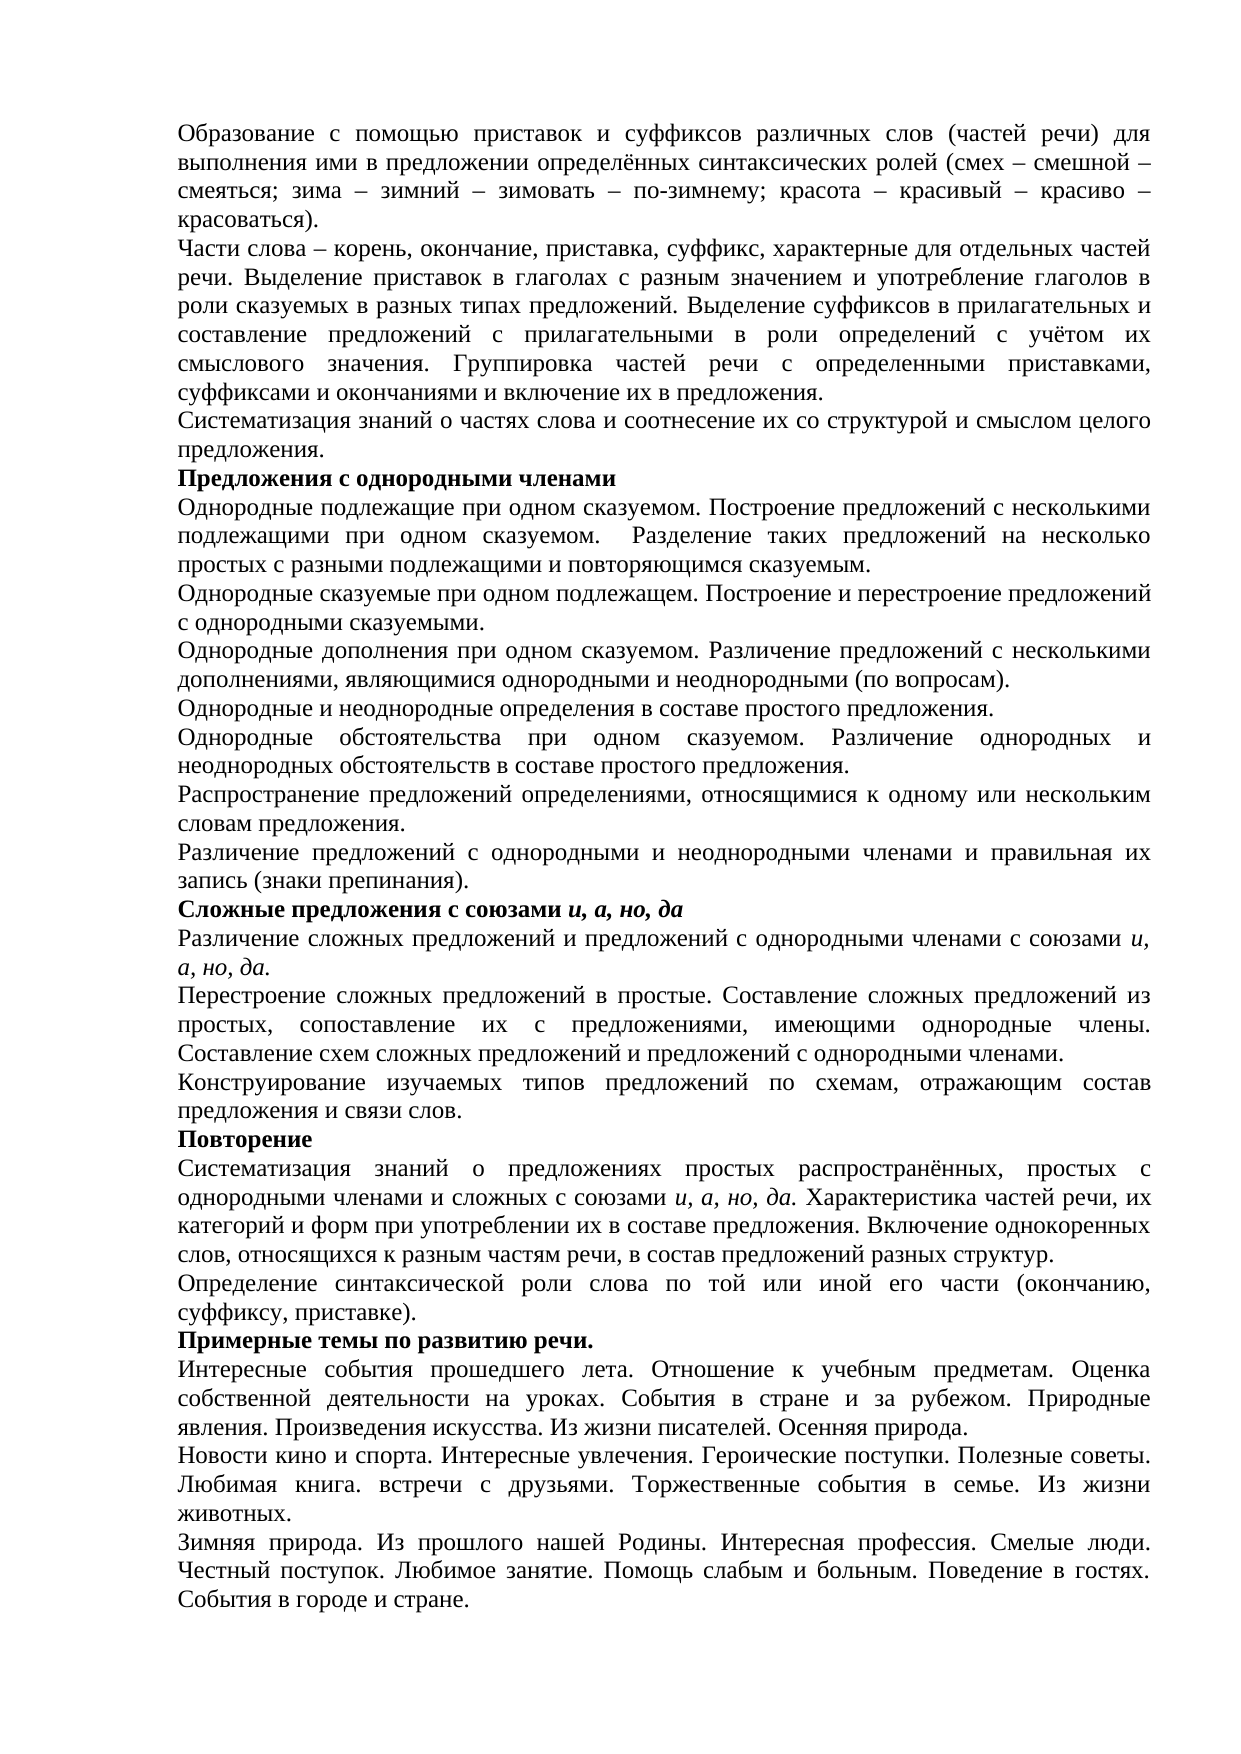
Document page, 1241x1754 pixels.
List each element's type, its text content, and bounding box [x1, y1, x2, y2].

text Предложения с однородными членами [177, 463, 1152, 492]
text Сложные предложения с союзами и, а, но, да [177, 894, 1152, 923]
text Различение предложений с однородными и неоднородными членами и правильная их запись (знаки препинания). [177, 837, 1152, 894]
text Конструирование изучаемых типов предложений по схемам, отражающим состав предложения и связи слов. [177, 1067, 1152, 1124]
text Образование с помощью приставок и суффиксов различных слов (частей речи) для выполнения ими в предложении определённых синтаксических ролей (смех – смешной – смеяться; зима – зимний – зимовать – по-зимнему; красота – красивый – красиво – красоваться). [177, 118, 1152, 233]
text Распространение предложений определениями, относящимися к одному или нескольким словам предложения. [177, 779, 1152, 837]
text Перестроение сложных предложений в простые. Составление сложных предложений из простых, сопоставление их с предложениями, имеющими однородные члены. Составление схем сложных предложений и предложений с однородными членами. [177, 981, 1152, 1067]
text Однородные сказуемые при одном подлежащем. Построение и перестроение предложений с однородными сказуемыми. [177, 578, 1152, 636]
text Повторение [177, 1124, 1152, 1153]
text Однородные дополнения при одном сказуемом. Различение предложений с несколькими дополнениями, являющимися однородными и неоднородными (по вопросам). [177, 636, 1152, 693]
text Зимняя природа. Из прошлого нашей Родины. Интересная профессия. Смелые люди. Честный поступок. Любимое занятие. Помощь слабым и больным. Поведение в гостях. События в городе и стране. [177, 1527, 1152, 1613]
text Интересные события прошедшего лета. Отношение к учебным предметам. Оценка собственной деятельности на уроках. События в стране и за рубежом. Природные явления. Произведения искусства. Из жизни писателей. Осенняя природа. [177, 1354, 1152, 1441]
text Определение синтаксической роли слова по той или иной его части (окончанию, суффиксу, приставке). [177, 1268, 1152, 1326]
text Однородные и неоднородные определения в составе простого предложения. [177, 693, 1152, 722]
text Части слова – корень, окончание, приставка, суффикс, характерные для отдельных частей речи. Выделение приставок в глаголах с разным значением и употребление глаголов в роли сказуемых в разных типах предложений. Выделение суффиксов в прилагательных и составление предложений с прилагательными в роли определений с учётом их смыслового значения. Группировка частей речи с определенными приставками, суффиксами и окончаниями и включение их в предложения. [177, 233, 1152, 406]
text Систематизация знаний о предложениях простых распространённых, простых с однородными членами и сложных с союзами и, а, но, да. Характеристика частей речи, их категорий и форм при употреблении их в составе предложения. Включение однокоренных слов, относящихся к разным частям речи, в состав предложений разных структур. [177, 1153, 1152, 1268]
text Примерные темы по развитию речи. [177, 1326, 1152, 1354]
text Новости кино и спорта. Интересные увлечения. Героические поступки. Полезные советы. Любимая книга. встречи с друзьями. Торжественные события в семье. Из жизни животных. [177, 1441, 1152, 1527]
text Однородные обстоятельства при одном сказуемом. Различение однородных и неоднородных обстоятельств в составе простого предложения. [177, 722, 1152, 779]
text Систематизация знаний о частях слова и соотнесение их со структурой и смыслом целого предложения. [177, 406, 1152, 463]
text Однородные подлежащие при одном сказуемом. Построение предложений с несколькими подлежащими при одном сказуемом. Разделение таких предложений на несколько простых с разными подлежащими и повторяющимся сказуемым. [177, 492, 1152, 578]
text Различение сложных предложений и предложений с однородными членами с союзами и, а, но, да. [177, 923, 1152, 981]
